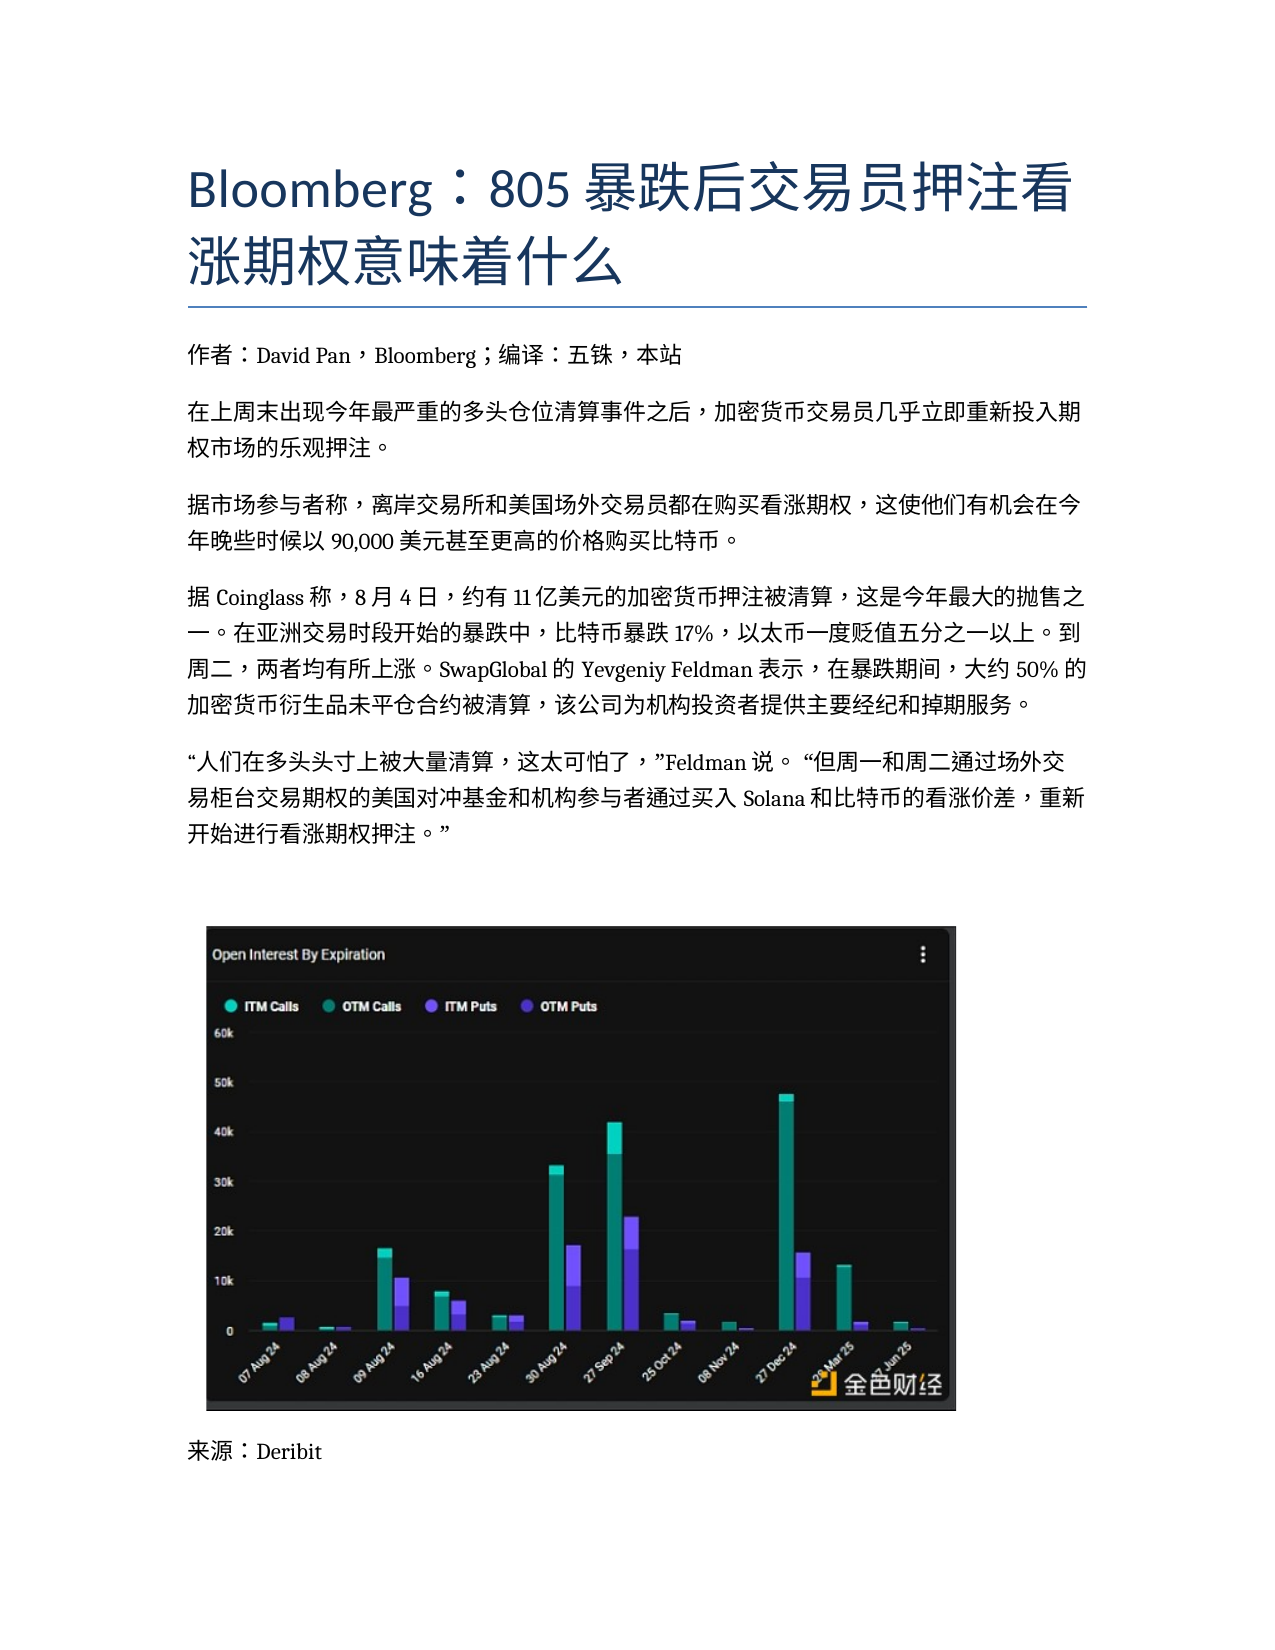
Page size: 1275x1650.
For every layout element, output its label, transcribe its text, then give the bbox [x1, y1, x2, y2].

text 据市场参与者称，离岸交易所和美国场外交易员都在购买看涨期权，这使他们有机会在今年晚些时候以 90,000 美元甚至更高的价格购买比特币。 [187, 489, 1087, 556]
text 来源：Deribit [187, 1435, 1087, 1467]
text “人们在多头头寸上被大量清算，这太可怕了，”Feldman说。 “但周一和周二通过场外交易柜台交易期权的美国对冲基金和机构参与者通过买入 Solana 和比特币的看涨价差，重新开始进行看涨期权押注。” [187, 746, 1087, 849]
text 作者：David Pan，Bloomberg；编译：五铢，本站 [187, 339, 1087, 370]
title Bloomberg：805暴跌后交易员押注看涨期权意味着什么 [187, 150, 1087, 308]
text 据 Coinglass 称，8 月 4 日，约有 11 亿美元的加密货币押注被清算，这是今年最大的抛售之一。在亚洲交易时段开始的暴跌中，比特币暴跌 17%，以太币一度贬值五分之一以上。到周二，两者均有所上涨。SwapGlobal 的 Yevgeniy Feldman 表示，在暴跌期间，大约 50% 的加密货币衍生品未平仓合约被清算，该公司为机构投资者提供主要经纪和掉期服务。 [187, 581, 1087, 720]
text 在上周末出现今年最严重的多头仓位清算事件之后，加密货币交易员几乎立即重新投入期权市场的乐观押注。 [187, 396, 1087, 463]
picture [206, 925, 957, 1411]
